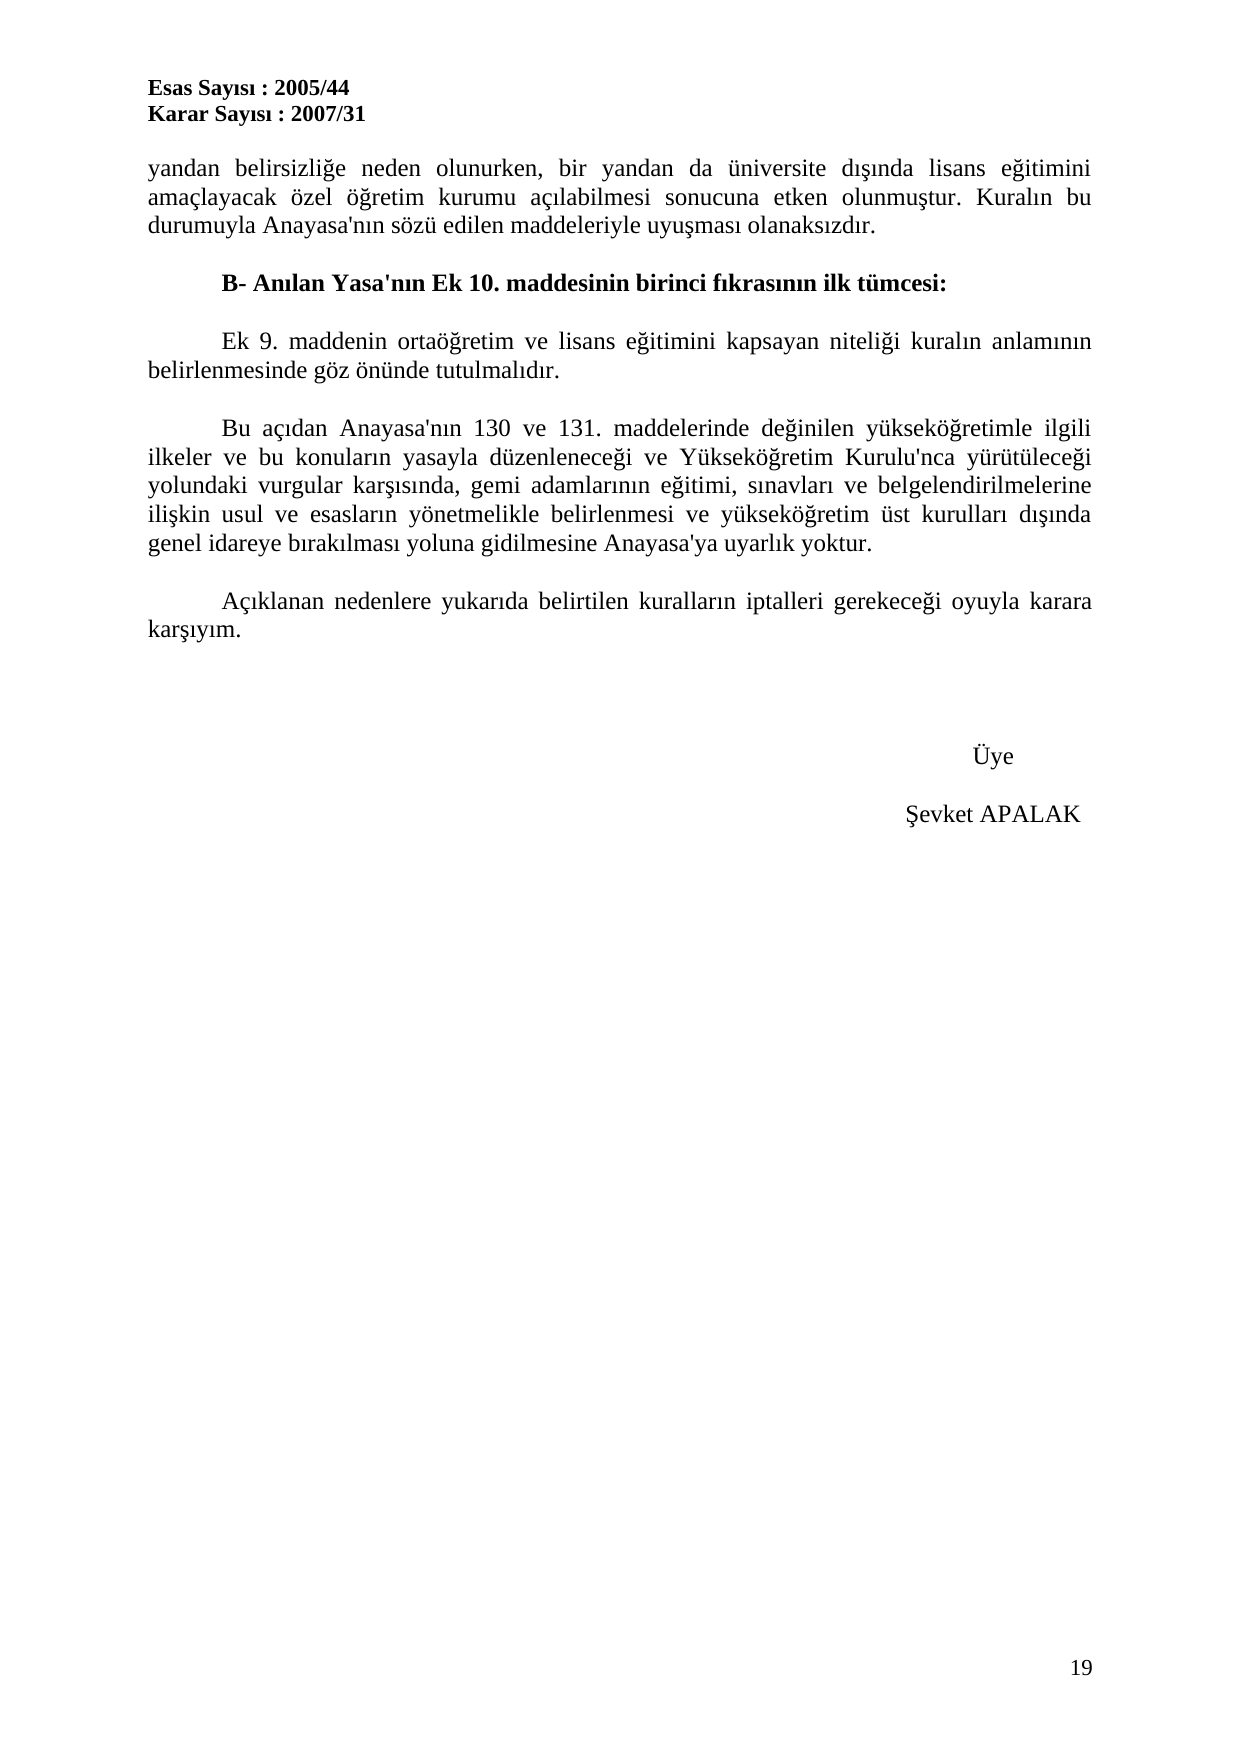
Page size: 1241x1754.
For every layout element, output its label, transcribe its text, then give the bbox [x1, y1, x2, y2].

table_header Üye Şevket APALAK [893, 730, 1093, 839]
text Bu açıdan Anayasa'nın 130 ve 131. maddelerinde değinilen yükseköğretimle ilgili ilkeler ve bu konuların yasayla düzenleneceği ve Yükseköğretim Kurulu'nca yürütüleceği yolundaki vurgular karşısında, gemi adamlarının eğitimi, sınavları ve belgelendirilmelerine ilişkin usul ve esasların yönetmelikle belirlenmesi ve yükseköğretim üst kurulları dışında genel idareye bırakılması yoluna gidilmesine Anayasa'ya uyarlık yoktur. [148, 413, 1093, 557]
text Açıklanan nedenlere yukarıda belirtilen kuralların iptalleri gerekeceği oyuyla karara karşıyım. [148, 586, 1093, 643]
text B- Anılan Yasa'nın Ek 10. maddesinin birinci fıkrasının ilk tümcesi: [148, 268, 1093, 297]
text Ek 9. maddenin ortaöğretim ve lisans eğitimini kapsayan niteliği kuralın anlamının belirlenmesinde göz önünde tutulmalıdır. [148, 326, 1093, 384]
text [148, 153, 1093, 239]
